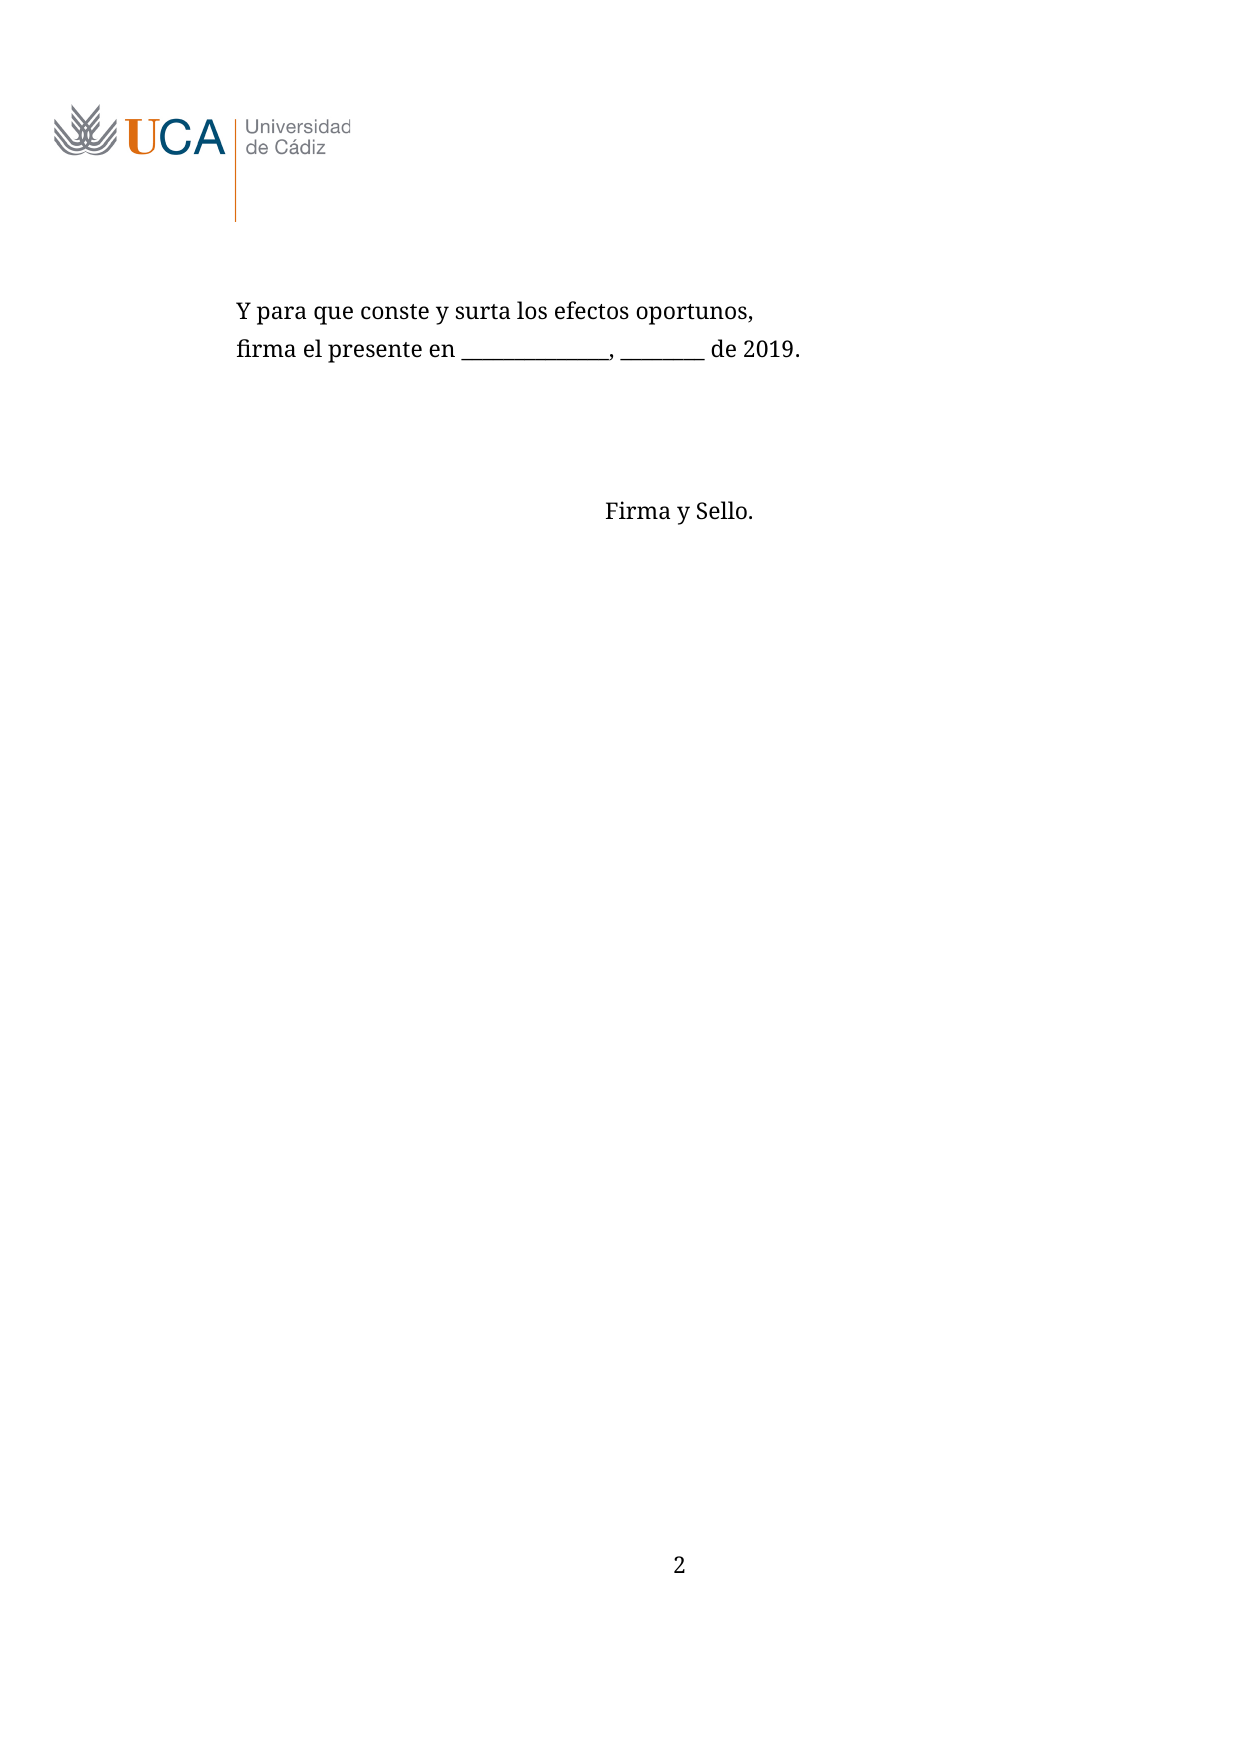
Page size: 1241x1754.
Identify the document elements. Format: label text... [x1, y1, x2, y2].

picture [54, 104, 351, 222]
text Firma y Sello. [236, 495, 1122, 527]
text Y para que conste y surta los efectos oportunos, firma el presente en ______________, ________ de 2019. [236, 295, 1122, 402]
